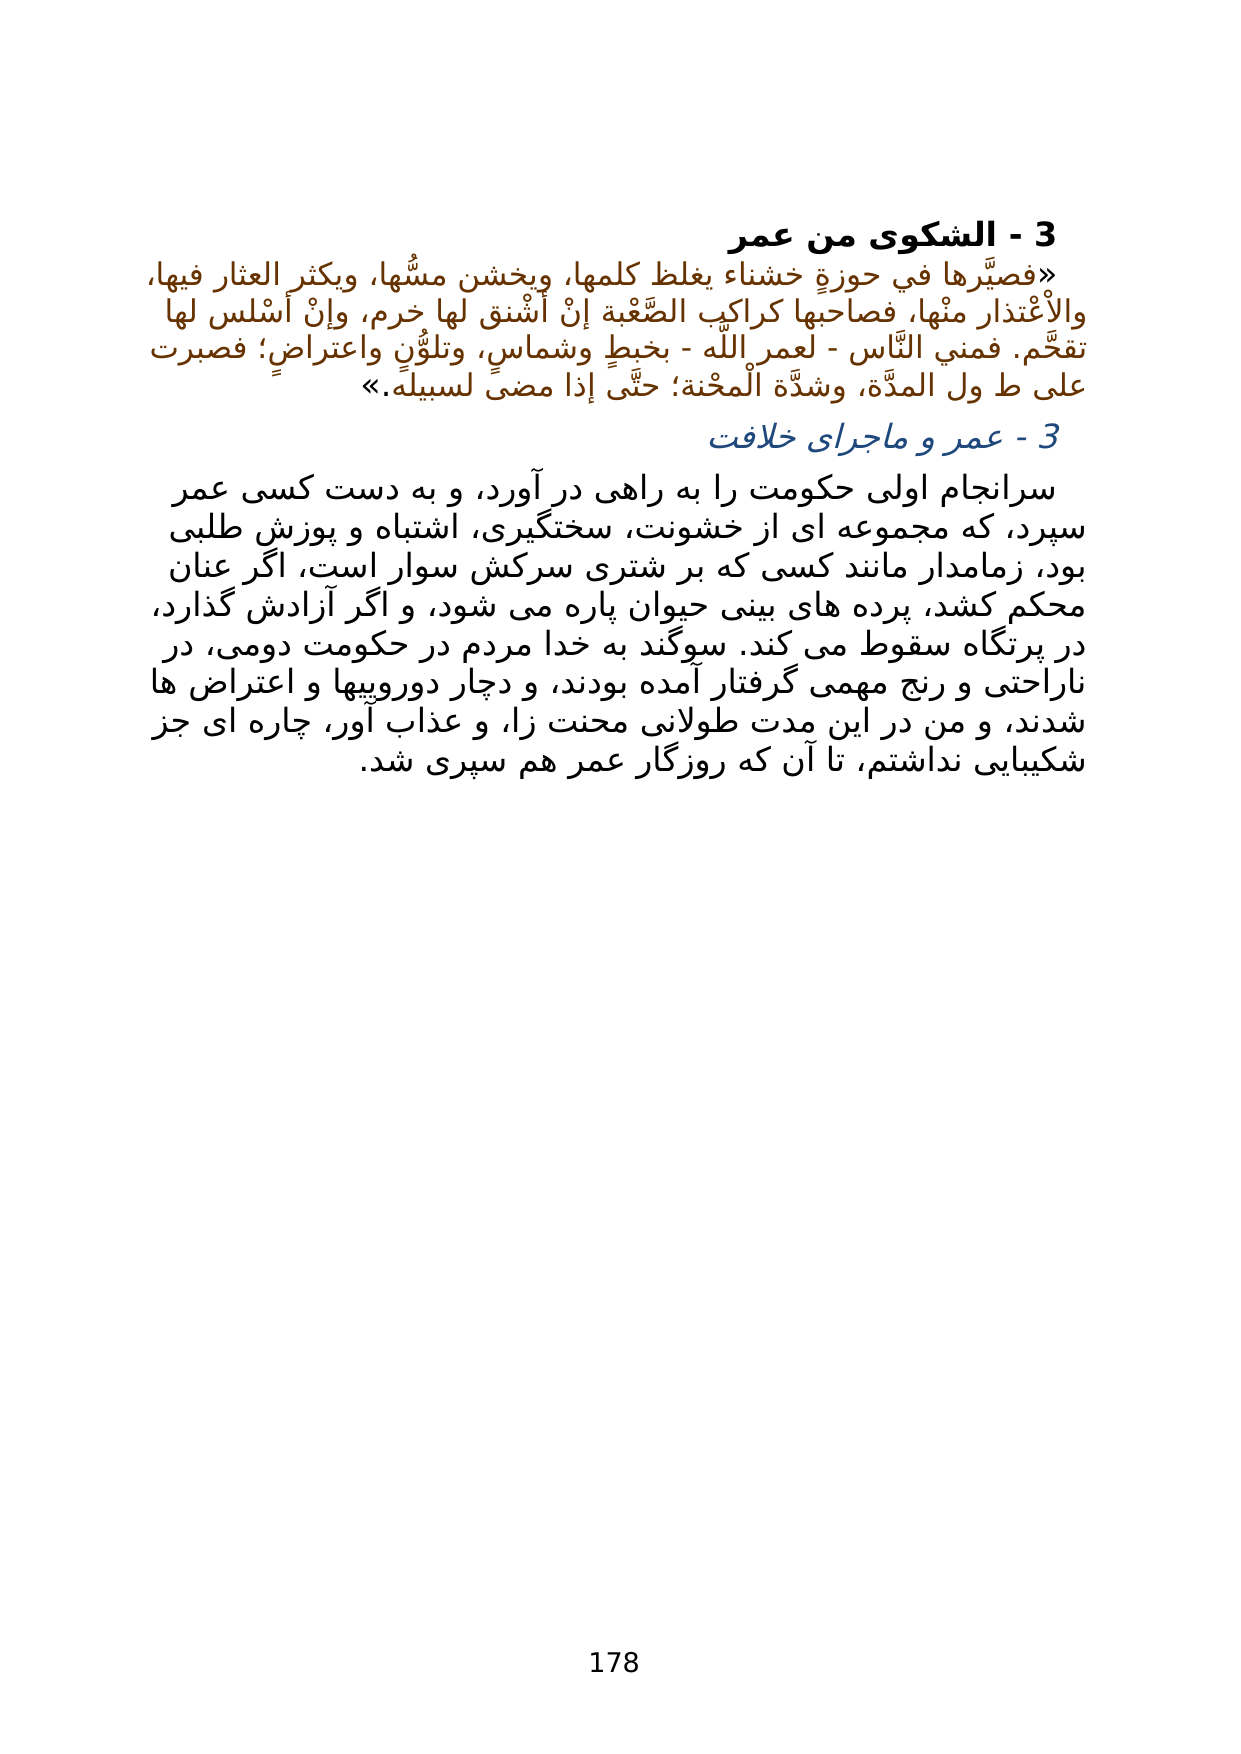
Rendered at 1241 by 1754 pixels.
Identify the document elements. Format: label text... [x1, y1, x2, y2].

text سرانجام اولى حكومت را به راهى در آورد، و به دست كسى عمر سپرد، كه مجموعه اى از خشونت، سختگيرى، اشتباه و پوزش طلبى بود، زمامدار مانند كسى كه بر شترى سركش سوار است، اگر عنان محكم كشد، پرده هاى بينى حيوان پاره مى شود، و اگر آزادش گذارد، در پرتگاه سقوط مى كند. سوگند به خدا مردم در حكومت دومى، در ناراحتى و رنج مهمى گرفتار آمده بودند، و دچار دوروييها و اعتراض ها شدند، و من در اين مدت طولانى محنت زا، و عذاب آور، چاره اى جز شكيبايى نداشتم، تا آن كه روزگار عمر هم سپرى شد. [141, 469, 1087, 779]
subtitle 3 - عمر و ماجراى خلافت [141, 417, 1087, 456]
text 3 - الشكوى من عمر [141, 216, 1087, 254]
text «فصيَّرها في حوزةٍ خشناء يغلظ كلمها، ويخشن مسُّها، ويكثر العثار فيها، والاْعْتذار منْها، فصاحبها كراكب الصَّعْبة إنْ أشْنق لها خرم، وإنْ أسْلس لها تقحَّم. فمني النَّاس - لعمر اللَّه - بخبطٍ وشماسٍ، وتلوُّنٍ واعتراضٍ؛ فصبرت على ط ول المدَّة، وشدَّة الْمحْنة؛ حتَّى إذا مضى لسبيله.» [141, 254, 1087, 405]
